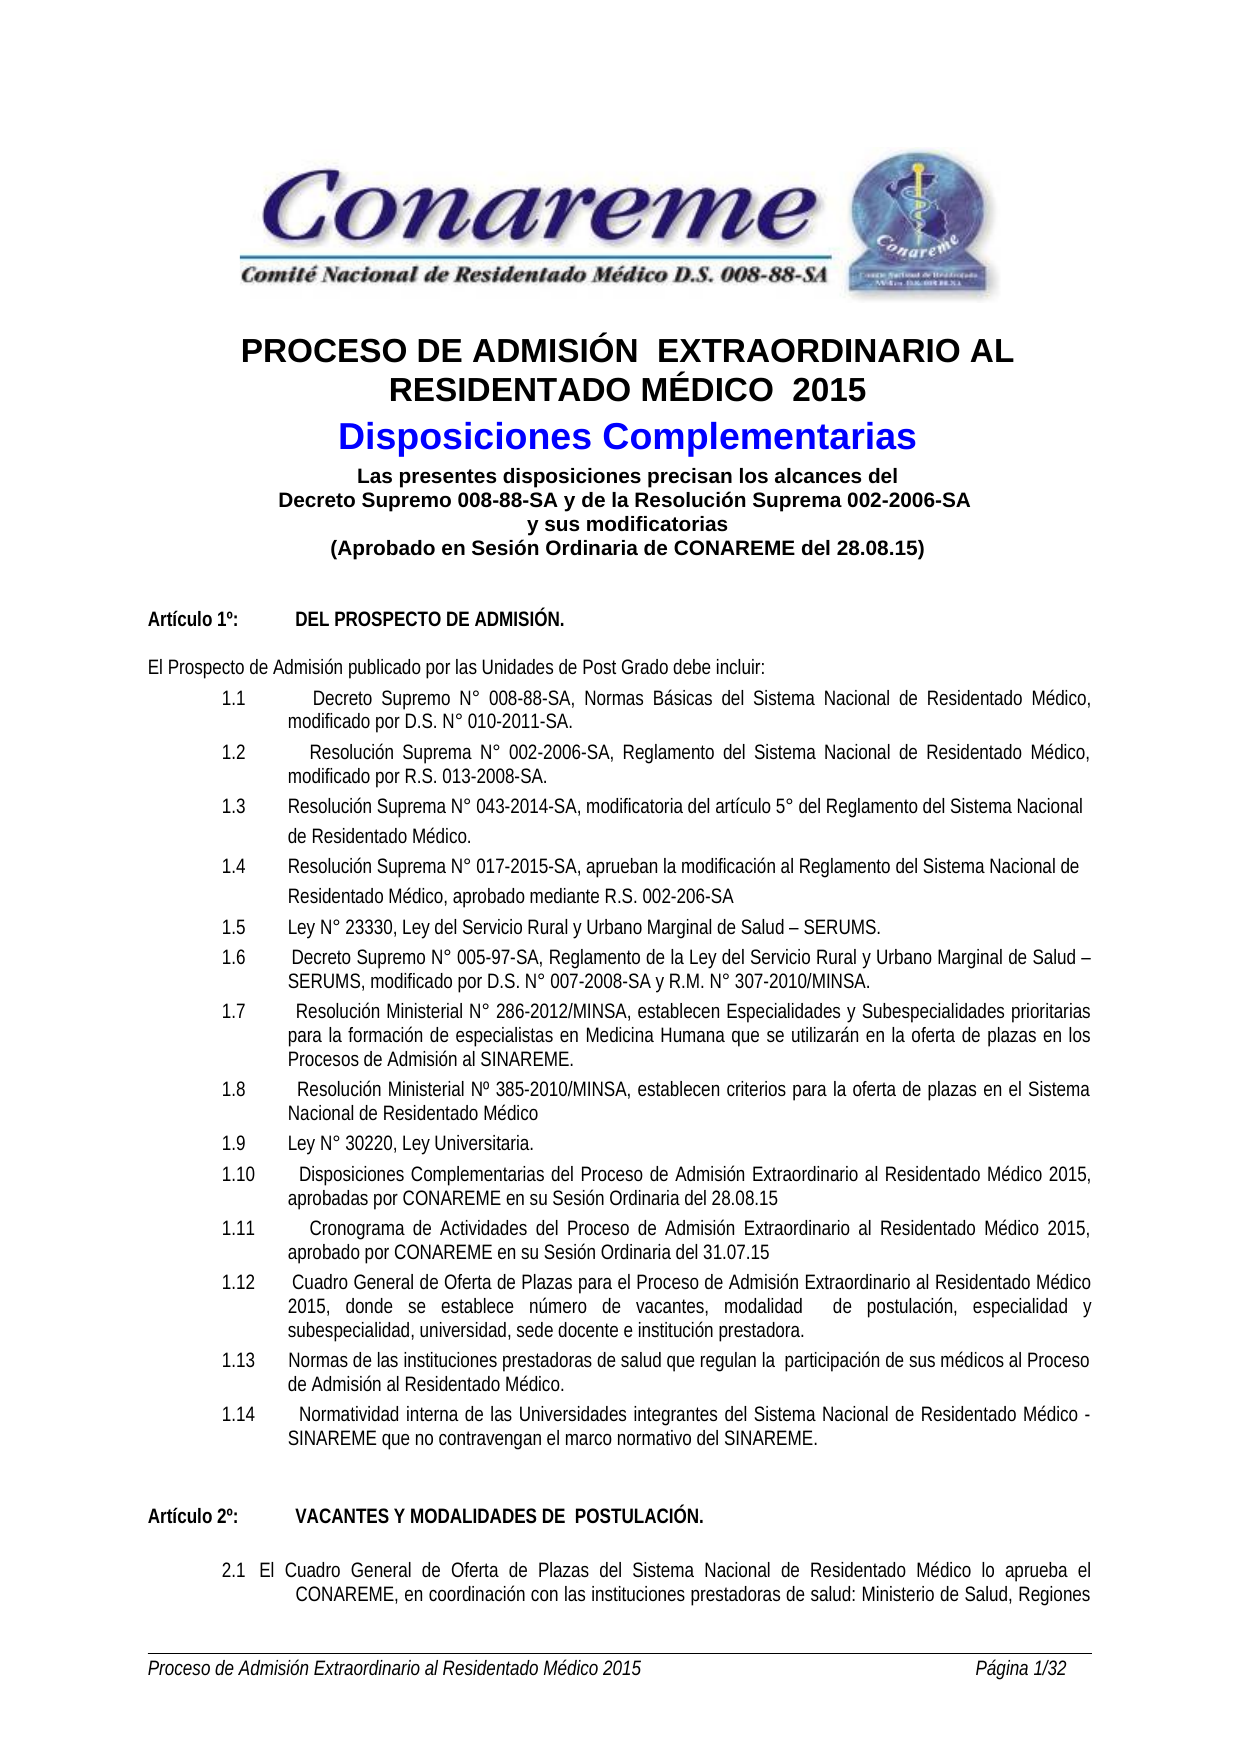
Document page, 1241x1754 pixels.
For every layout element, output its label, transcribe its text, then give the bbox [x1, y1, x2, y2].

list Ley N° 23330, Ley del Servicio Rural y Urbano Marginal de Salud – SERUMS. [222, 915, 1092, 939]
list Resolución Suprema N° 017-2015-SA, aprueban la modificación al Reglamento del Sistema Nacional de [222, 854, 1092, 878]
list Normatividad interna de las Universidades integrantes del Sistema Nacional de Residentado Médico - SINAREME que no contravengan el marco normativo del SINAREME. [222, 1402, 1092, 1450]
list Ley N° 30220, Ley Universitaria. [222, 1131, 1092, 1155]
list Decreto Supremo N° 008-88-SA, Normas Básicas del Sistema Nacional de Residentado Médico, modificado por D.S. N° 010-2011-SA. [222, 686, 1092, 733]
list Cronograma de Actividades del Proceso de Admisión Extraordinario al Residentado Médico 2015, aprobado por CONAREME en su Sesión Ordinaria del 31.07.15 [222, 1216, 1092, 1264]
text (Aprobado en Sesión Ordinaria de CONAREME del 28.08.15) [148, 536, 1107, 559]
list Normas de las instituciones prestadoras de salud que regulan la participación de sus médicos al Proceso de Admisión al Residentado Médico. [222, 1348, 1092, 1396]
list Cuadro General de Oferta de Plazas para el Proceso de Admisión Extraordinario al Residentado Médico 2015, donde se establece número de vacantes, modalidad de postulación, especialidad y subespecialidad, universidad, sede docente e institución prestadora. [222, 1270, 1092, 1342]
subtitle Artículo 2º: VACANTES Y MODALIDADES DE POSTULACIÓN. [148, 1504, 1092, 1528]
list Resolución Ministerial N° 286-2012/MINSA, establecen Especialidades y Subespecialidades prioritarias para la formación de especialistas en Medicina Humana que se utilizarán en la oferta de plazas en los Procesos de Admisión al SINAREME. [222, 999, 1092, 1071]
list Disposiciones Complementarias del Proceso de Admisión Extraordinario al Residentado Médico 2015, aprobadas por CONAREME en su Sesión Ordinaria del 28.08.15 [222, 1162, 1092, 1209]
list Decreto Supremo N° 005-97-SA, Reglamento de la Ley del Servicio Rural y Urbano Marginal de Salud – SERUMS, modificado por D.S. N° 007-2008-SA y R.M. N° 307-2010/MINSA. [222, 945, 1092, 993]
list Resolución Suprema N° 043-2014-SA, modificatoria del artículo 5° del Reglamento del Sistema Nacional [222, 794, 1092, 818]
picture [239, 147, 1001, 303]
text Las presentes disposiciones precisan los alcances del [148, 464, 1107, 488]
text Decreto Supremo 008-88-SA y de la Resolución Suprema 002-2006-SA y sus modificatorias [148, 488, 1107, 536]
list Resolución Suprema N° 002-2006-SA, Reglamento del Sistema Nacional de Residentado Médico, modificado por R.S. 013-2008-SA. [222, 740, 1092, 788]
title PROCESO DE ADMISIÓN EXTRAORDINARIO AL RESIDENTADO MÉDICO 2015 [148, 331, 1107, 408]
title Disposiciones Complementarias [148, 414, 1107, 457]
list Resolución Ministerial Nº 385-2010/MINSA, establecen criterios para la oferta de plazas en el Sistema Nacional de Residentado Médico [222, 1077, 1092, 1125]
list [222, 1558, 1092, 1606]
text Artículo 1º: DEL PROSPECTO DE ADMISIÓN. [148, 607, 1092, 631]
text de Residentado Médico. [259, 824, 1092, 848]
text Residentado Médico, aprobado mediante R.S. 002-206-SA [259, 884, 1092, 908]
text El Prospecto de Admisión publicado por las Unidades de Post Grado debe incluir: [148, 655, 1092, 679]
